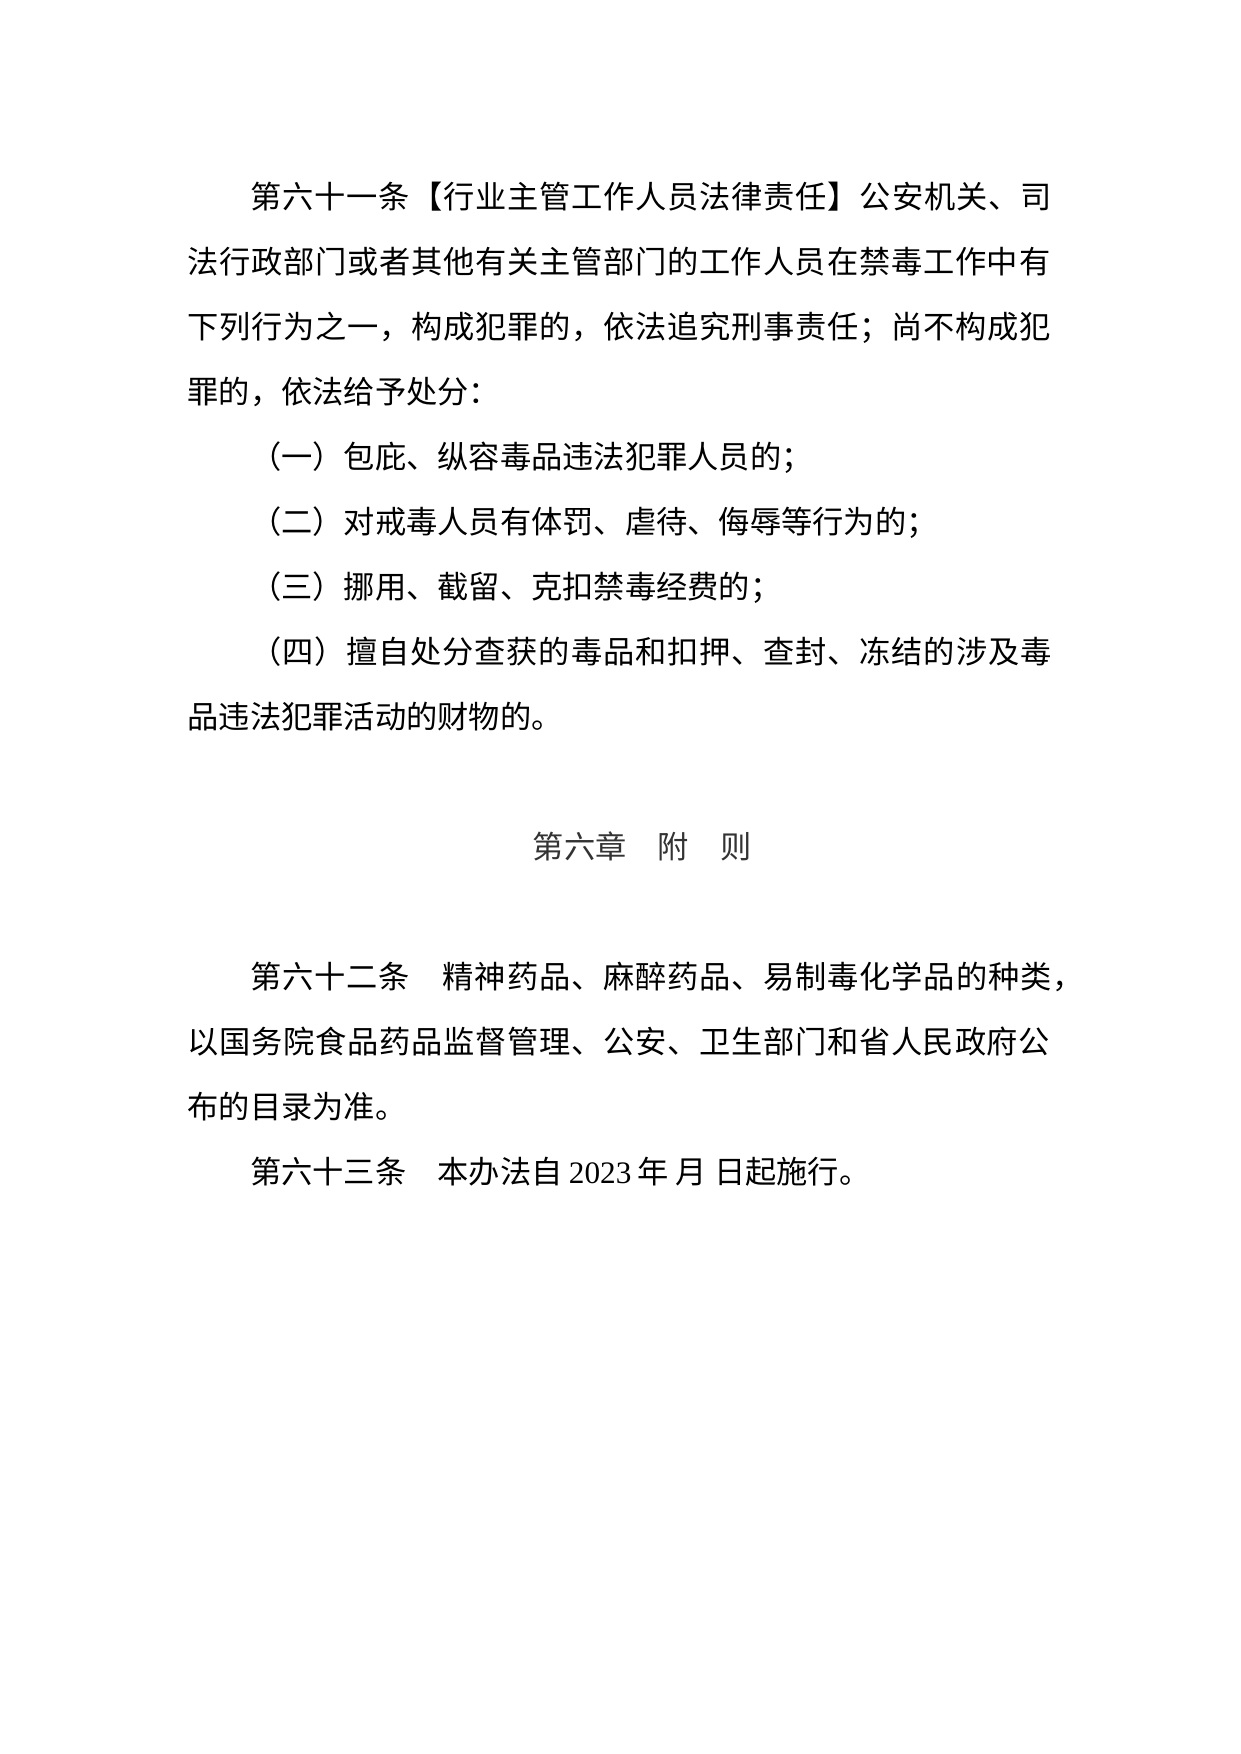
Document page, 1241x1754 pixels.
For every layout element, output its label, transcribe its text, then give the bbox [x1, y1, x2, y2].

text （一）包庇、纵容毒品违法犯罪人员的； [187, 422, 1053, 487]
text 第六十二条 精神药品、麻醉药品、易制毒化学品的种类，以国务院食品药品监督管理、公安、卫生部门和省人民政府公布的目录为准。 [187, 942, 1053, 1137]
text （二）对戒毒人员有体罚、虐待、侮辱等行为的； [187, 487, 1053, 552]
text 第六十一条【行业主管工作人员法律责任】公安机关、司法行政部门或者其他有关主管部门的工作人员在禁毒工作中有下列行为之一，构成犯罪的，依法追究刑事责任；尚不构成犯罪的，依法给予处分： [187, 162, 1053, 422]
text （四）擅自处分查获的毒品和扣押、查封、冻结的涉及毒品违法犯罪活动的财物的。 [187, 617, 1053, 747]
text （三）挪用、截留、克扣禁毒经费的； [187, 552, 1053, 617]
text 第六章 附 则 [187, 812, 1053, 877]
text 第六十三条 本办法自2023年 月 日起施行。 [187, 1137, 1053, 1202]
